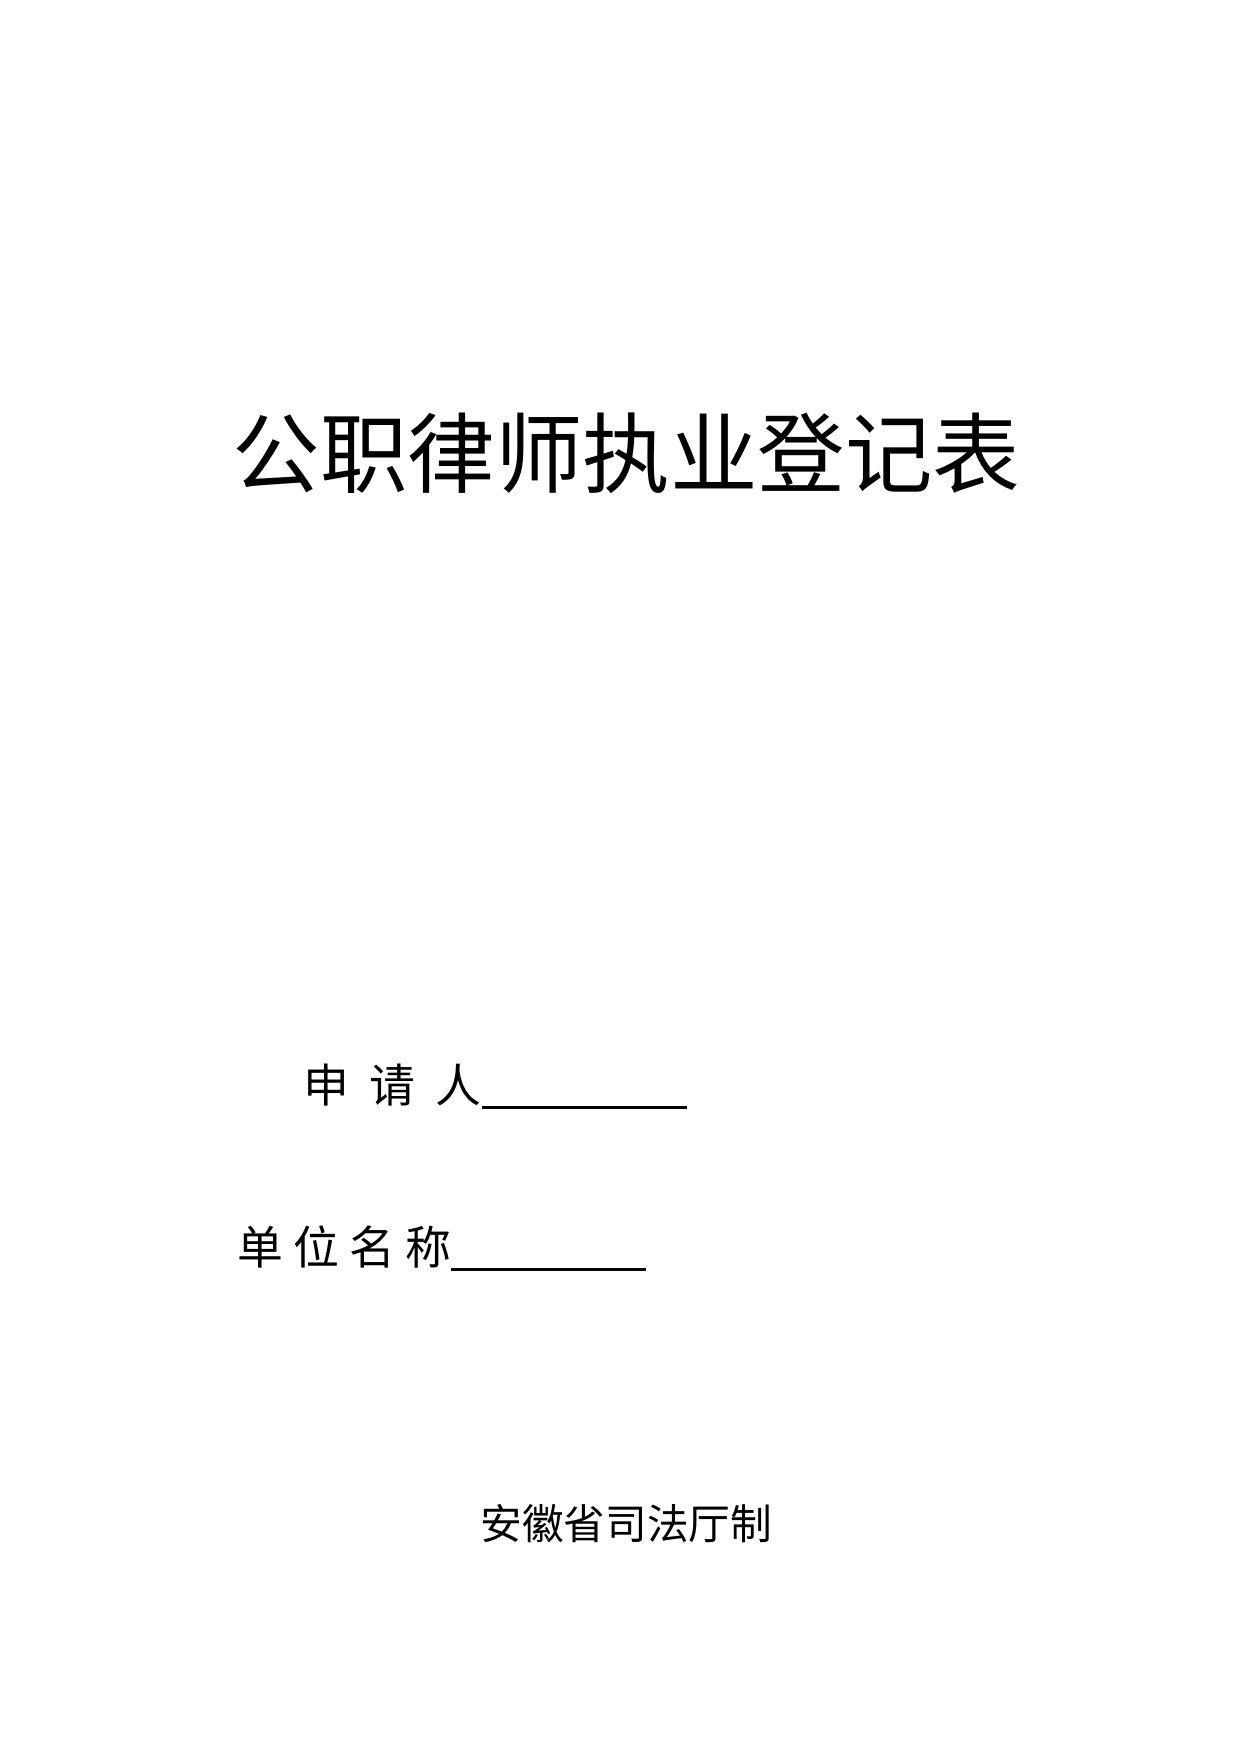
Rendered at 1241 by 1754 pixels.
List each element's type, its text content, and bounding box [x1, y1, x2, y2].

text 申 请 人 [165, 1033, 1087, 1131]
text 公职律师执业登记表 [165, 383, 1087, 513]
text 单 位 名 称 [165, 1196, 1087, 1293]
text 安徽省司法厅制 [165, 1488, 1087, 1553]
